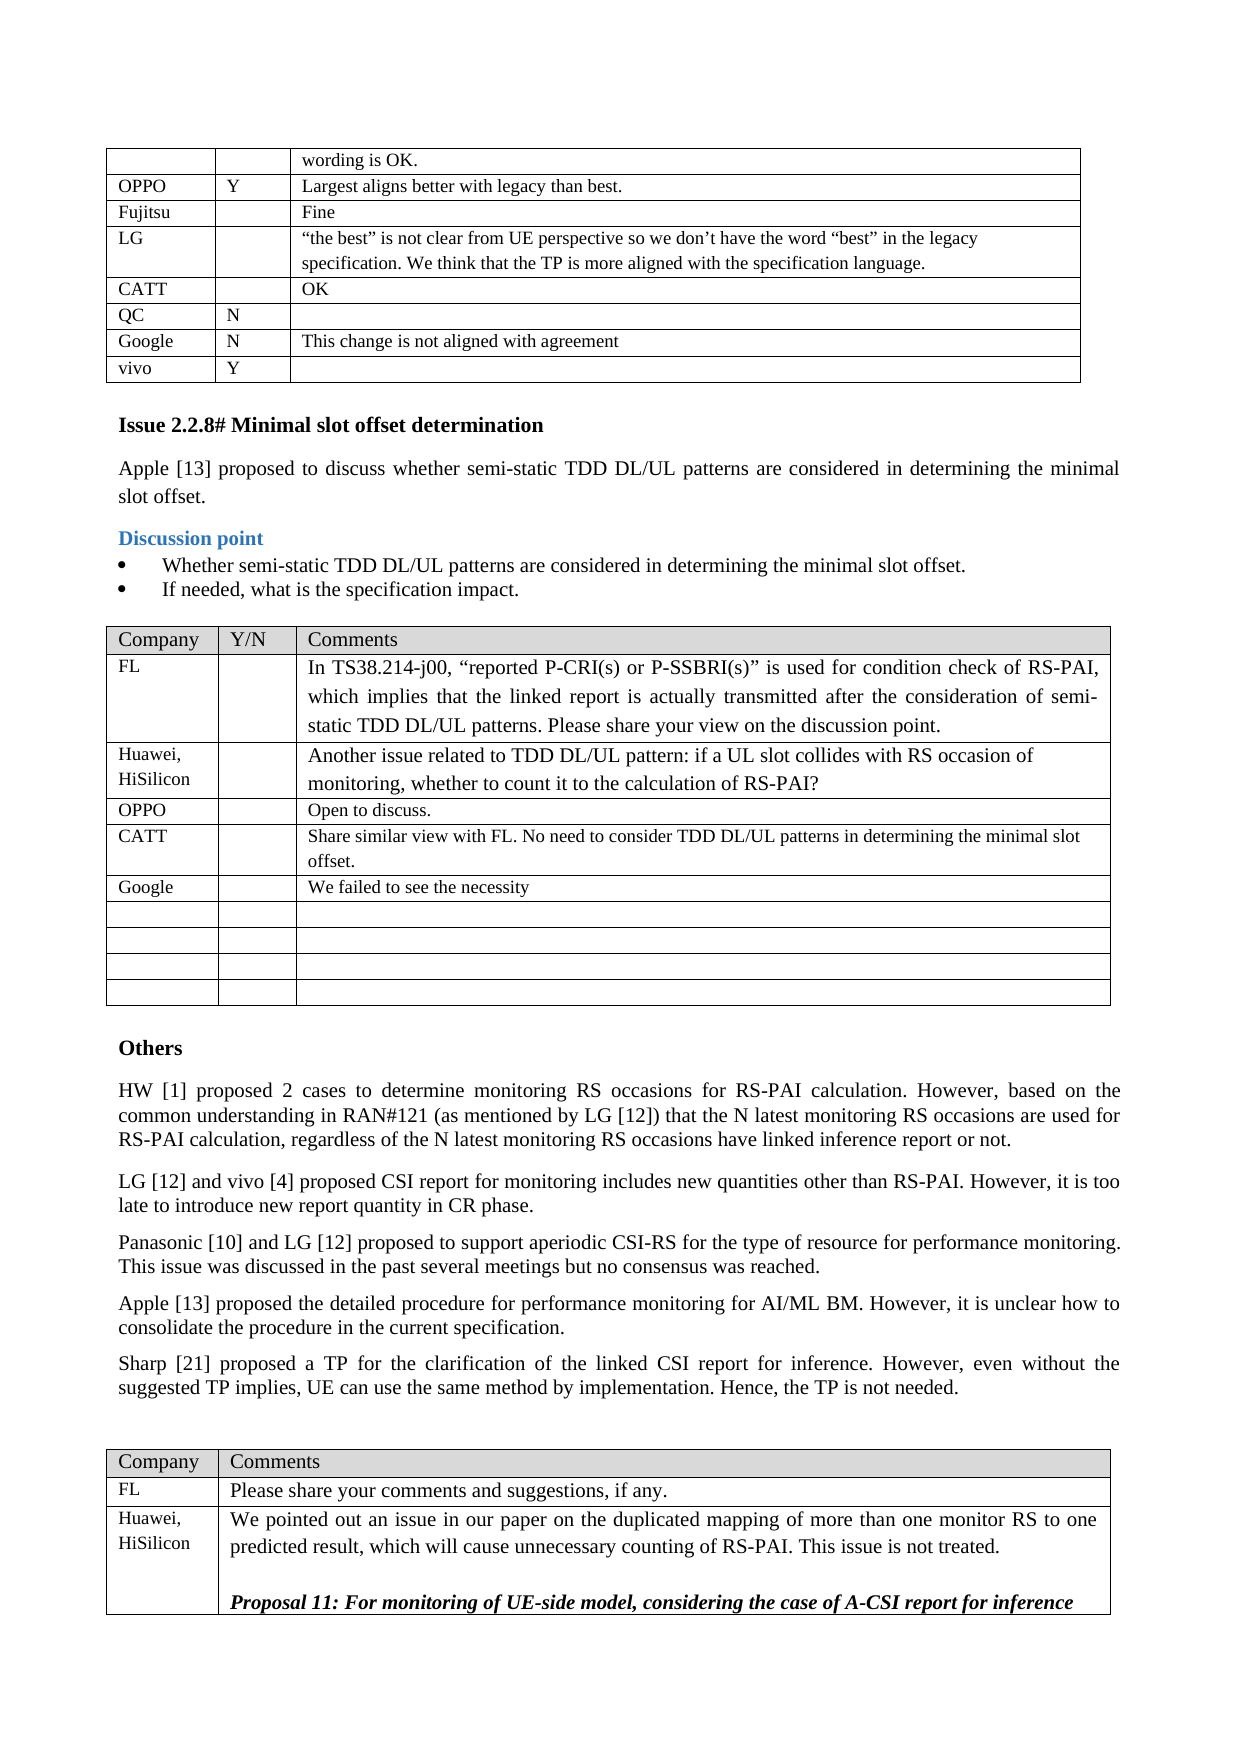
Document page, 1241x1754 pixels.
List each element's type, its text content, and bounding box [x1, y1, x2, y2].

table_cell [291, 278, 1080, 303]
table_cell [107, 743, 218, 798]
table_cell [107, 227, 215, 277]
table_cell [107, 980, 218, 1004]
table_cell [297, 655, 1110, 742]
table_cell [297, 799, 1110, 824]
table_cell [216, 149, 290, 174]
subtitle Issue 2.2.8# Minimal slot offset determination [118, 412, 1122, 437]
text Apple [13] proposed the detailed procedure for performance monitoring for AI/ML BM. However, it is unclear how to consolidate the procedure in the current specification. [118, 1291, 1122, 1339]
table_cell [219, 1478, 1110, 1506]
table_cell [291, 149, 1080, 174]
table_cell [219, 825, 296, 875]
text HW [1] proposed 2 cases to determine monitoring RS occasions for RS-PAI calculation. However, based on the common understanding in RAN#121 (as mentioned by LG [12]) that the N latest monitoring RS occasions are used for RS-PAI calculation, regardless of the N latest monitoring RS occasions have linked inference report or not. [118, 1078, 1122, 1151]
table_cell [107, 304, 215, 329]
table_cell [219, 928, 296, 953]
list Whether semi-static TDD DL/UL patterns are considered in determining the minimal slot offset. [118, 553, 1122, 577]
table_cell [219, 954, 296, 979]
list If needed, what is the specification impact. [118, 577, 1122, 601]
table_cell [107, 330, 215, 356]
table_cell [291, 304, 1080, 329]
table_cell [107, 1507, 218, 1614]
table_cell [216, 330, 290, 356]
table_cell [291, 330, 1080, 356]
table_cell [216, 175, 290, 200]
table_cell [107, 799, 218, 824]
text Apple [13] proposed to discuss whether semi-static TDD DL/UL patterns are considered in determining the minimal slot offset. [118, 456, 1122, 508]
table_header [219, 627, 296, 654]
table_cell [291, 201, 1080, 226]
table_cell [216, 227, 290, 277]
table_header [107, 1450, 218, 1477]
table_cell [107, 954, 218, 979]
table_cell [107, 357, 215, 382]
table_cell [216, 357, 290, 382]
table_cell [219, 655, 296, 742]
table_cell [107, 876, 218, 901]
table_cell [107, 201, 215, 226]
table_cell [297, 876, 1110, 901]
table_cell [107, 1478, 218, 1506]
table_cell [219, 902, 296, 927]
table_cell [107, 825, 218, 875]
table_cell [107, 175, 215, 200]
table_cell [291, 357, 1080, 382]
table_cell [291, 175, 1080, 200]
text LG [12] and vivo [4] proposed CSI report for monitoring includes new quantities other than RS-PAI. However, it is too late to introduce new report quantity in CR phase. [118, 1169, 1122, 1217]
text Panasonic [10] and LG [12] proposed to support aperiodic CSI-RS for the type of resource for performance monitoring. This issue was discussed in the past several meetings but no consensus was reached. [118, 1230, 1122, 1278]
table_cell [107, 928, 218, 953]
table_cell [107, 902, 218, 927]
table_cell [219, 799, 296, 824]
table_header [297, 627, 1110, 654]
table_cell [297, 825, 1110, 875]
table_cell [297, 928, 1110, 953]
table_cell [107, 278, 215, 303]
subtitle Discussion point [118, 526, 1122, 550]
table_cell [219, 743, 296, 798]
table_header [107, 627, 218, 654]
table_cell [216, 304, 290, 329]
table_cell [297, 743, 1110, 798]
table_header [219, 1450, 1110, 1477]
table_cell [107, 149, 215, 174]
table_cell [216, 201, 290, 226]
subtitle Others [118, 1034, 1122, 1060]
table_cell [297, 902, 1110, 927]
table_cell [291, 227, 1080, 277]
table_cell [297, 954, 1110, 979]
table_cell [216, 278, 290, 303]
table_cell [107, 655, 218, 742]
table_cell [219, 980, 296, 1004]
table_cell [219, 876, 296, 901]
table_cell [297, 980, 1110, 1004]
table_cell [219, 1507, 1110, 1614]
text Sharp [21] proposed a TP for the clarification of the linked CSI report for inference. However, even without the suggested TP implies, UE can use the same method by implementation. Hence, the TP is not needed. [118, 1351, 1122, 1399]
